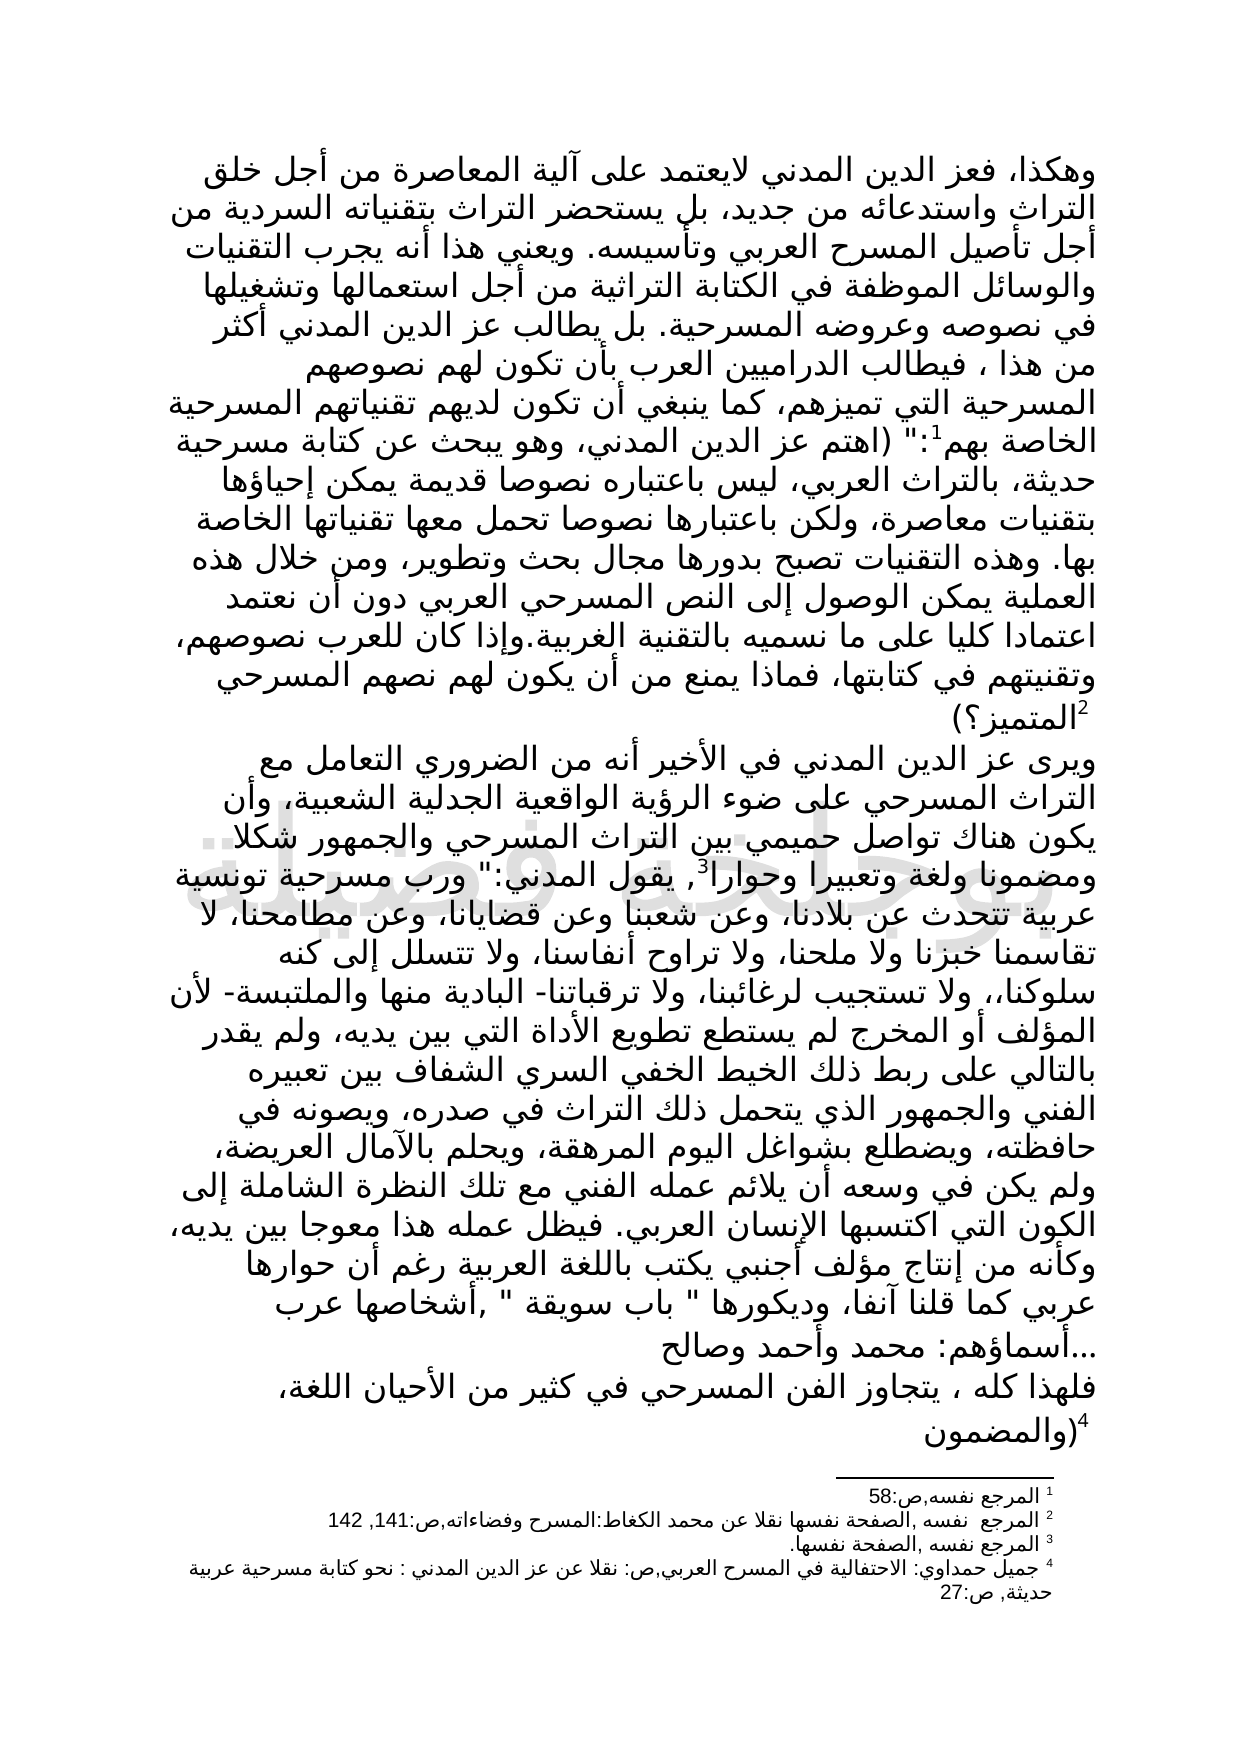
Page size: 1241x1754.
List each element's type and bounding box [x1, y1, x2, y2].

text [167, 150, 1097, 1452]
